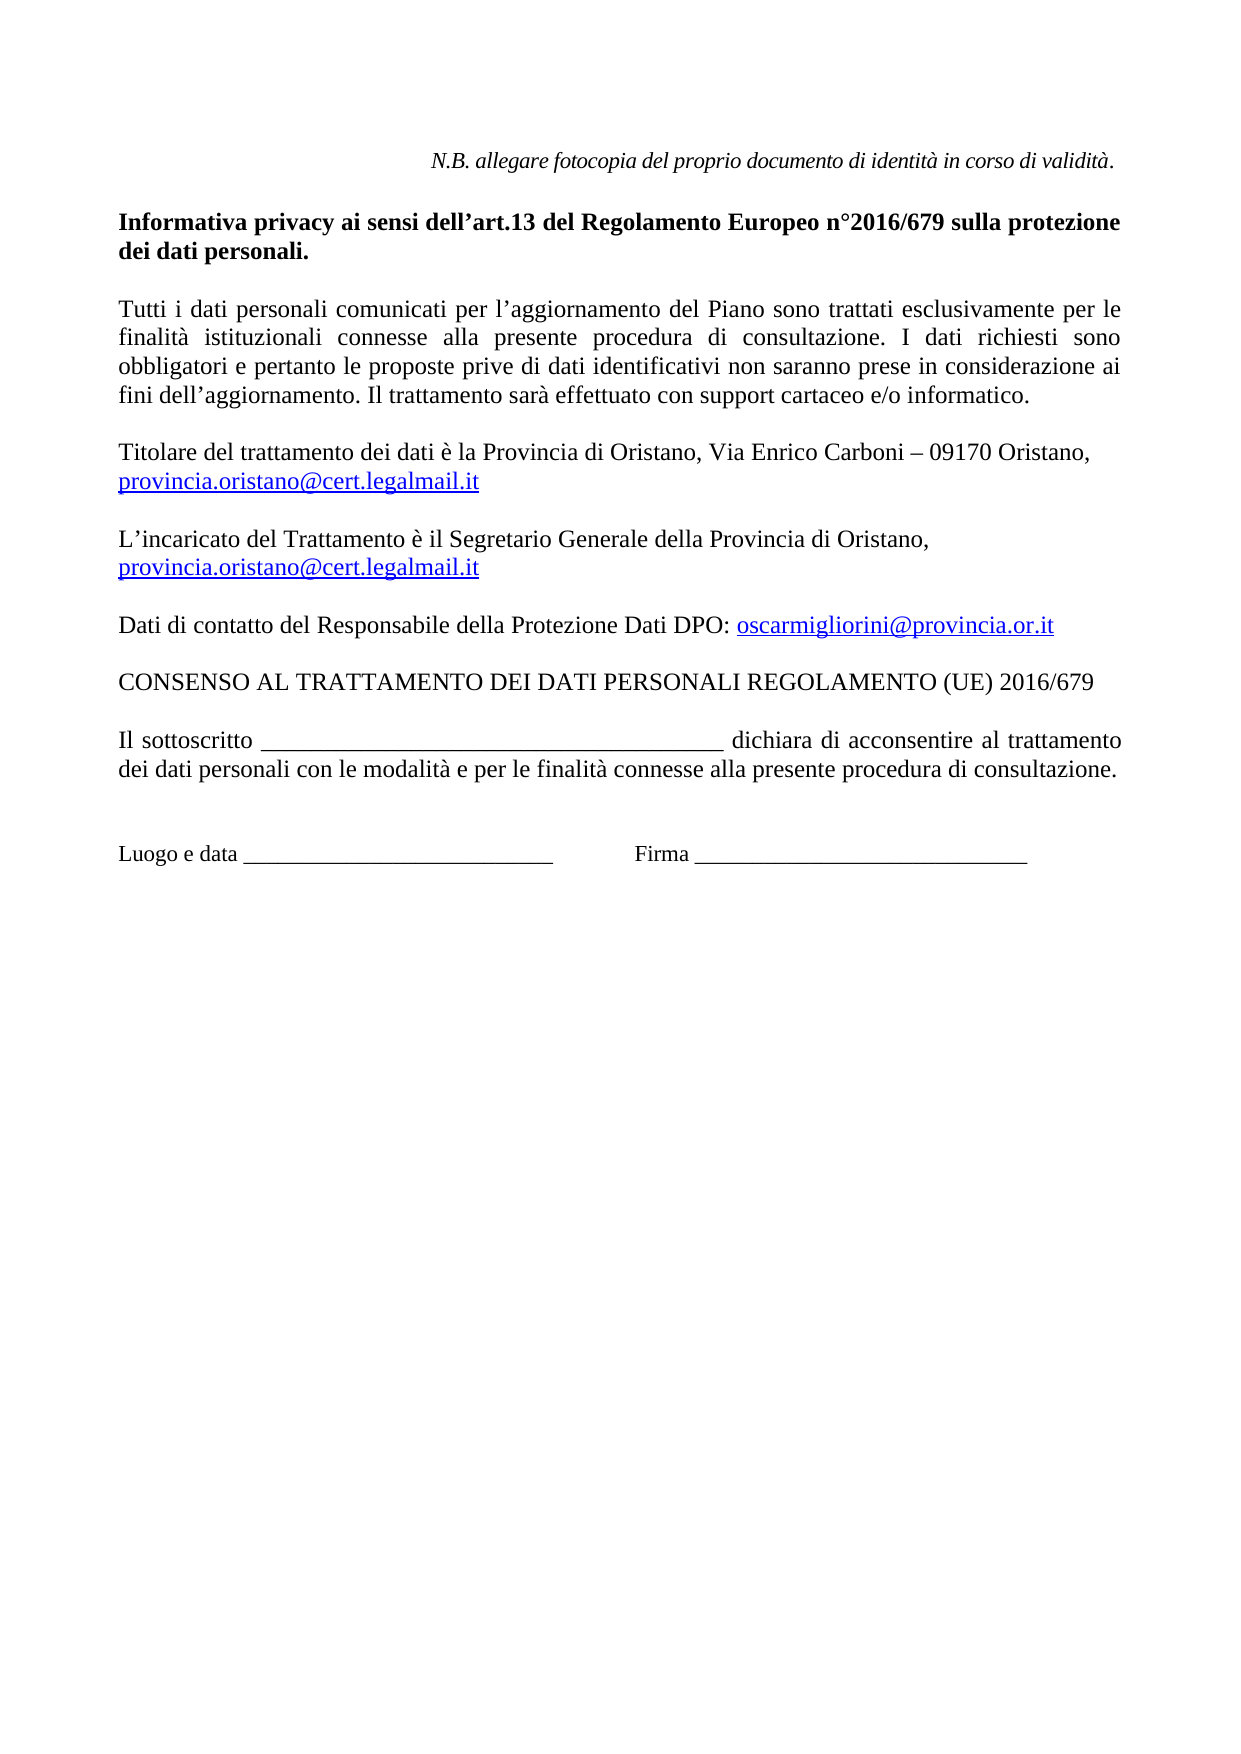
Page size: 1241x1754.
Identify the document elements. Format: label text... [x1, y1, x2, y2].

text Luogo e data ___________________________ Firma _____________________________ [118, 840, 1122, 866]
text Informativa privacy ai sensi dell’art.13 del Regolamento Europeo n°2016/679 sulla protezione dei dati personali. [118, 207, 1122, 265]
text Tutti i dati personali comunicati per l’aggiornamento del Piano sono trattati esclusivamente per le finalità istituzionali connesse alla presente procedura di consultazione. I dati richiesti sono obbligatori e pertanto le proposte prive di dati identificativi non saranno prese in considerazione ai fini dell’aggiornamento. Il trattamento sarà effettuato con support cartaceo e/o informatico. [118, 294, 1122, 409]
text Titolare del trattamento dei dati è la Provincia di Oristano, Via Enrico Carboni – 09170 Oristano, [118, 437, 1122, 466]
text Dati di contatto del Responsabile della Protezione Dati DPO: oscarmigliorini@provincia.or.it [118, 610, 1122, 639]
text provincia.oristano@cert.legalmail.it [118, 552, 1122, 581]
text Il sottoscritto _____________________________________ dichiara di acconsentire al trattamento dei dati personali con le modalità e per le finalità connesse alla presente procedura di consultazione. [118, 725, 1122, 782]
text N.B. allegare fotocopia del proprio documento di identità in corso di validità. [126, 148, 1114, 174]
text CONSENSO AL TRATTAMENTO DEI DATI PERSONALI REGOLAMENTO (UE) 2016/679 [118, 667, 1122, 696]
text L’incaricato del Trattamento è il Segretario Generale della Provincia di Oristano, [118, 524, 1122, 552]
text provincia.oristano@cert.legalmail.it [118, 466, 1122, 495]
